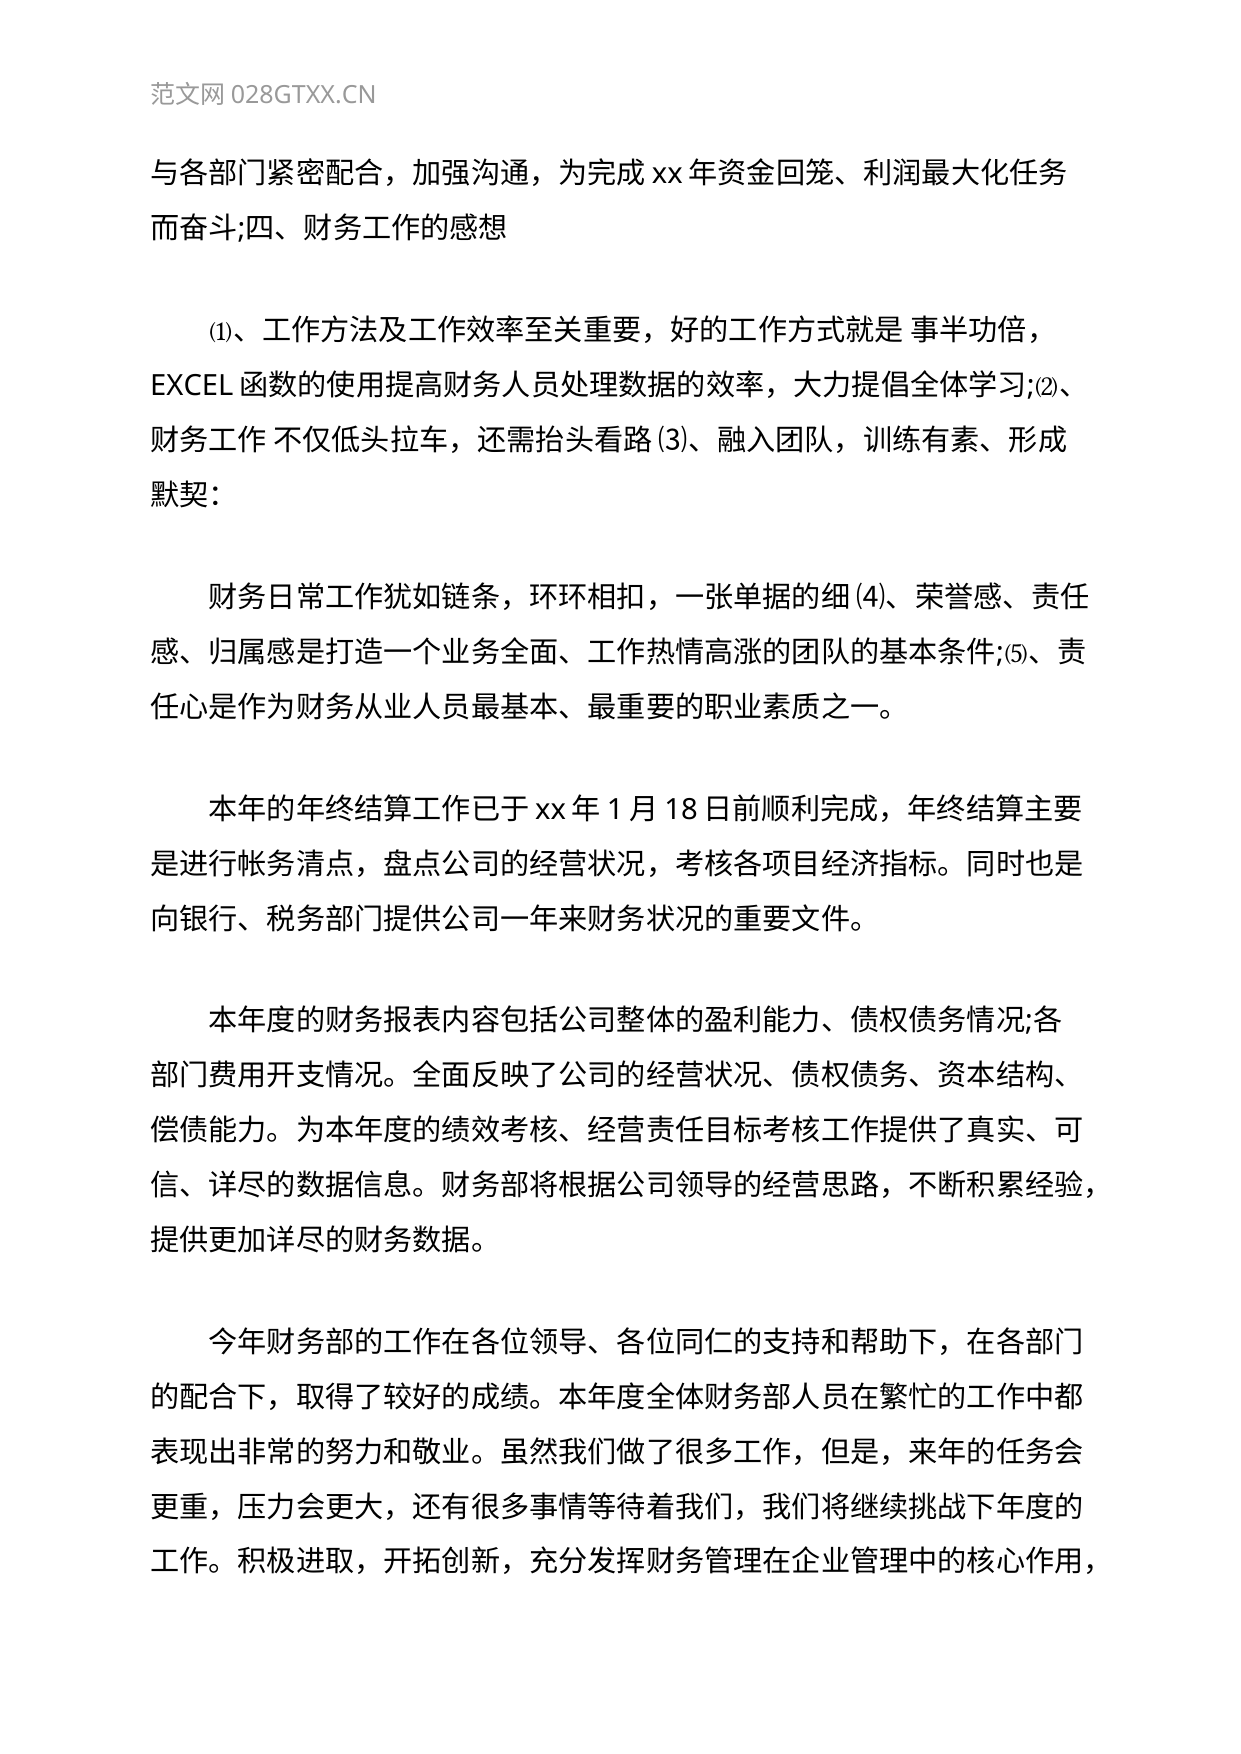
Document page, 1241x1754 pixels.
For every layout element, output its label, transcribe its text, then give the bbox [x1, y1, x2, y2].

text 本年度的财务报表内容包括公司整体的盈利能力、债权债务情况;各部门费用开支情况。全面反映了公司的经营状况、债权债务、资本结构、偿债能力。为本年度的绩效考核、经营责任目标考核工作提供了真实、可信、详尽的数据信息。财务部将根据公司领导的经营思路，不断积累经验，提供更加详尽的财务数据。 [150, 997, 1090, 1259]
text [150, 150, 1090, 247]
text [150, 1318, 1090, 1580]
text 财务日常工作犹如链条，环环相扣，一张单据的细 ⑷、荣誉感、责任感、归属感是打造一个业务全面、工作热情高涨的团队的基本条件;⑸、责任心是作为财务从业人员最基本、最重要的职业素质之一。 [150, 574, 1090, 726]
text 本年的年终结算工作已于xx年1月18日前顺利完成，年终结算主要是进行帐务清点，盘点公司的经营状况，考核各项目经济指标。同时也是向银行、税务部门提供公司一年来财务状况的重要文件。 [150, 785, 1090, 937]
text ⑴、工作方法及工作效率至关重要，好的工作方式就是 事半功倍，EXCEL函数的使用提高财务人员处理数据的效率，大力提倡全体学习;⑵、财务工作 不仅低头拉车，还需抬头看路 ⑶、融入团队，训练有素、形成默契： [150, 307, 1090, 514]
